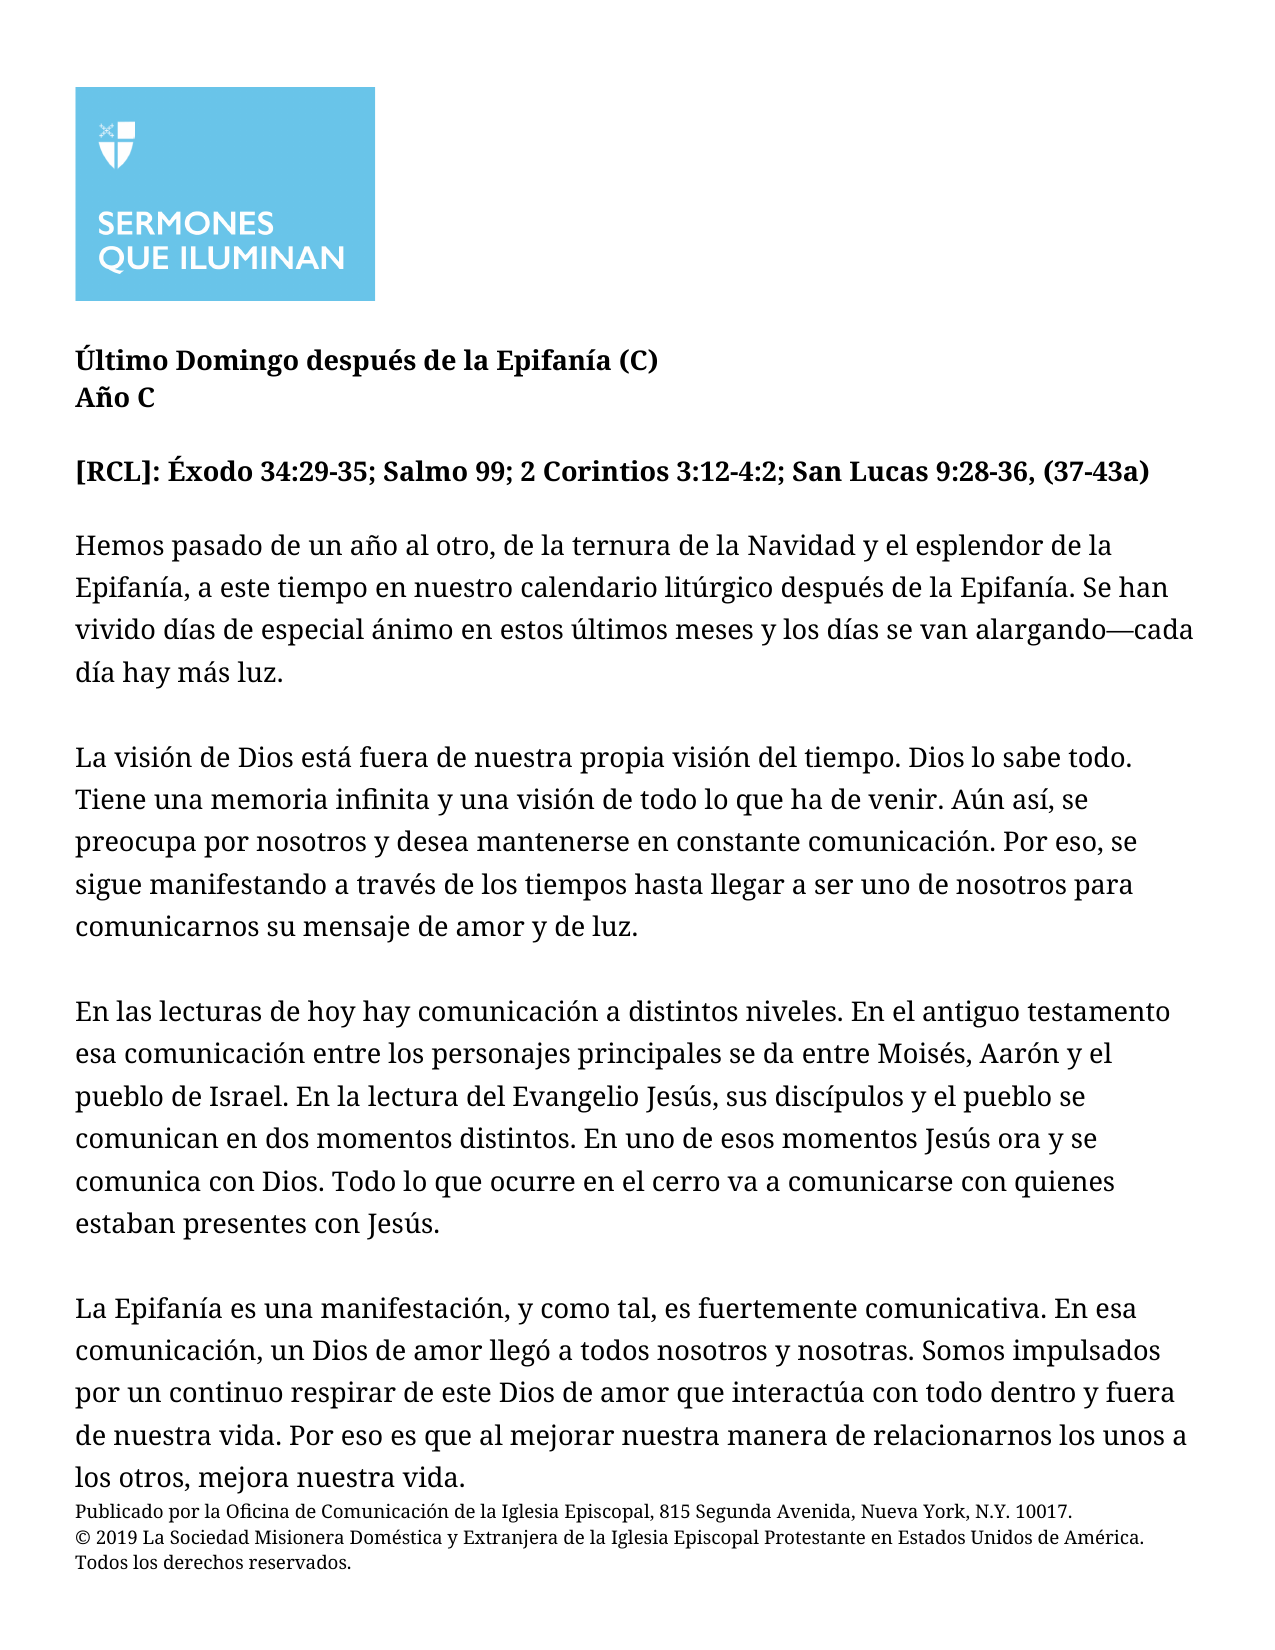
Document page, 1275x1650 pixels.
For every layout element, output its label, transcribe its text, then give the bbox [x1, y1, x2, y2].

picture [75, 87, 375, 301]
text Último Domingo después de la Epifanía (C) [75, 342, 1200, 378]
text Año C [75, 378, 1200, 415]
text La visión de Dios está fuera de nuestra propia visión del tiempo. Dios lo sabe todo. Tiene una memoria infinita y una visión de todo lo que ha de venir. Aún así, se preocupa por nosotros y desea mantenerse en constante comunicación. Por eso, se sigue manifestando a través de los tiempos hasta llegar a ser uno de nosotros para comunicarnos su mensaje de amor y de luz. [75, 738, 1200, 944]
text La Epifanía es una manifestación, y como tal, es fuertemente comunicativa. En esa comunicación, un Dios de amor llegó a todos nosotros y nosotras. Somos impulsados por un continuo respirar de este Dios de amor que interactúa con todo dentro y fuera de nuestra vida. Por eso es que al mejorar nuestra manera de relacionarnos los unos a los otros, mejora nuestra vida. [75, 1289, 1200, 1496]
text [RCL]: Éxodo 34:29-35; Salmo 99; 2 Corintios 3:12-4:2; San Lucas 9:28-36, (37-43a) [75, 452, 1200, 489]
text Hemos pasado de un año al otro, de la ternura de la Navidad y el esplendor de la Epifanía, a este tiempo en nuestro calendario litúrgico después de la Epifanía. Se han vivido días de especial ánimo en estos últimos meses y los días se van alargando—cada día hay más luz. [75, 526, 1200, 690]
text En las lecturas de hoy hay comunicación a distintos niveles. En el antiguo testamento esa comunicación entre los personajes principales se da entre Moisés, Aarón y el pueblo de Israel. En la lectura del Evangelio Jesús, sus discípulos y el pueblo se comunican en dos momentos distintos. En uno de esos momentos Jesús ora y se comunica con Dios. Todo lo que ocurre en el cerro va a comunicarse con quienes estaban presentes con Jesús. [75, 992, 1200, 1241]
